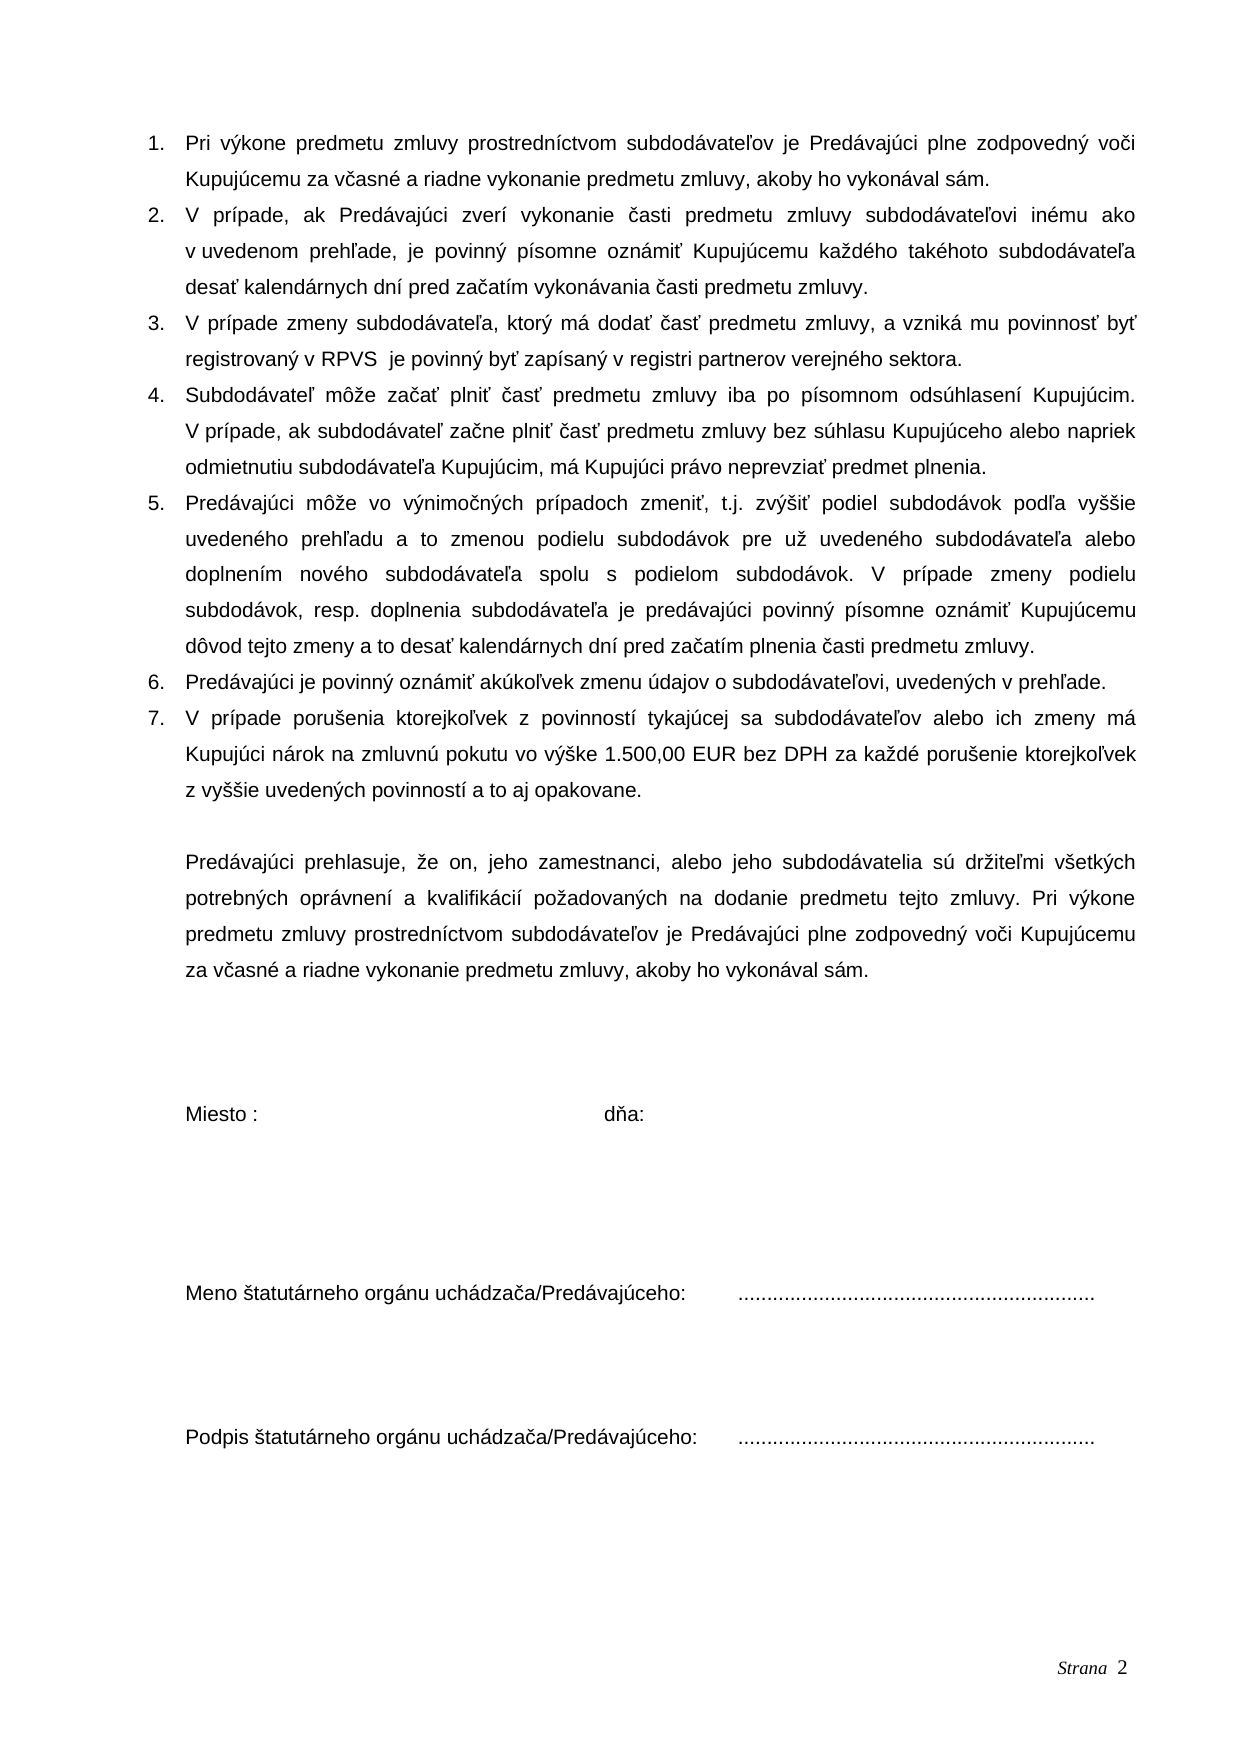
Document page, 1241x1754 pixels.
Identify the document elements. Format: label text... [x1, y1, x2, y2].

list Predávajúci je povinný oznámiť akúkoľvek zmenu údajov o subdodávateľovi, uvedených v prehľade. [148, 670, 1137, 694]
list V prípade porušenia ktorejkoľvek z povinností tykajúcej sa subdodávateľov alebo ich zmeny má Kupujúci nárok na zmluvnú pokutu vo výške 1.500,00 EUR bez DPH za každé porušenie ktorejkoľvek z vyššie uvedených povinností a to aj opakovane. [148, 706, 1137, 802]
text Predávajúci prehlasuje, že on, jeho zamestnanci, alebo jeho subdodávatelia sú držiteľmi všetkých potrebných oprávnení a kvalifikácií požadovaných na dodanie predmetu tejto zmluvy. Pri výkone predmetu zmluvy prostredníctvom subdodávateľov je Predávajúci plne zodpovedný voči Kupujúcemu za včasné a riadne vykonanie predmetu zmluvy, akoby ho vykonával sám. [185, 850, 1137, 982]
list Predávajúci môže vo výnimočných prípadoch zmeniť, t.j. zvýšiť podiel subdodávok podľa vyššie uvedeného prehľadu a to zmenou podielu subdodávok pre už uvedeného subdodávateľa alebo doplnením nového subdodávateľa spolu s podielom subdodávok. V prípade zmeny podielu subdodávok, resp. doplnenia subdodávateľa je predávajúci povinný písomne oznámiť Kupujúcemu dôvod tejto zmeny a to desať kalendárnych dní pred začatím plnenia časti predmetu zmluvy. [148, 490, 1137, 658]
list Subdodávateľ môže začať plniť časť predmetu zmluvy iba po písomnom odsúhlasení Kupujúcim. V prípade, ak subdodávateľ začne plniť časť predmetu zmluvy bez súhlasu Kupujúceho alebo napriek odmietnutiu subdodávateľa Kupujúcim, má Kupujúci právo neprevziať predmet plnenia. [148, 383, 1137, 478]
text Podpis štatutárneho orgánu uchádzača/Predávajúceho: .............................................................. [185, 1425, 1137, 1449]
text Miesto : dňa: [185, 1101, 1137, 1125]
text Meno štatutárneho orgánu uchádzača/Predávajúceho: .............................................................. [185, 1281, 1137, 1305]
list V prípade, ak Predávajúci zverí vykonanie časti predmetu zmluvy subdodávateľovi inému ako v uvedenom prehľade, je povinný písomne oznámiť Kupujúcemu každého takéhoto subdodávateľa desať kalendárnych dní pred začatím vykonávania časti predmetu zmluvy. [148, 203, 1137, 299]
list Pri výkone predmetu zmluvy prostredníctvom subdodávateľov je Predávajúci plne zodpovedný voči Kupujúcemu za včasné a riadne vykonanie predmetu zmluvy, akoby ho vykonával sám. [148, 131, 1137, 191]
list V prípade zmeny subdodávateľa, ktorý má dodať časť predmetu zmluvy, a vzniká mu povinnosť byť registrovaný v RPVS je povinný byť zapísaný v registri partnerov verejného sektora. [148, 311, 1137, 371]
